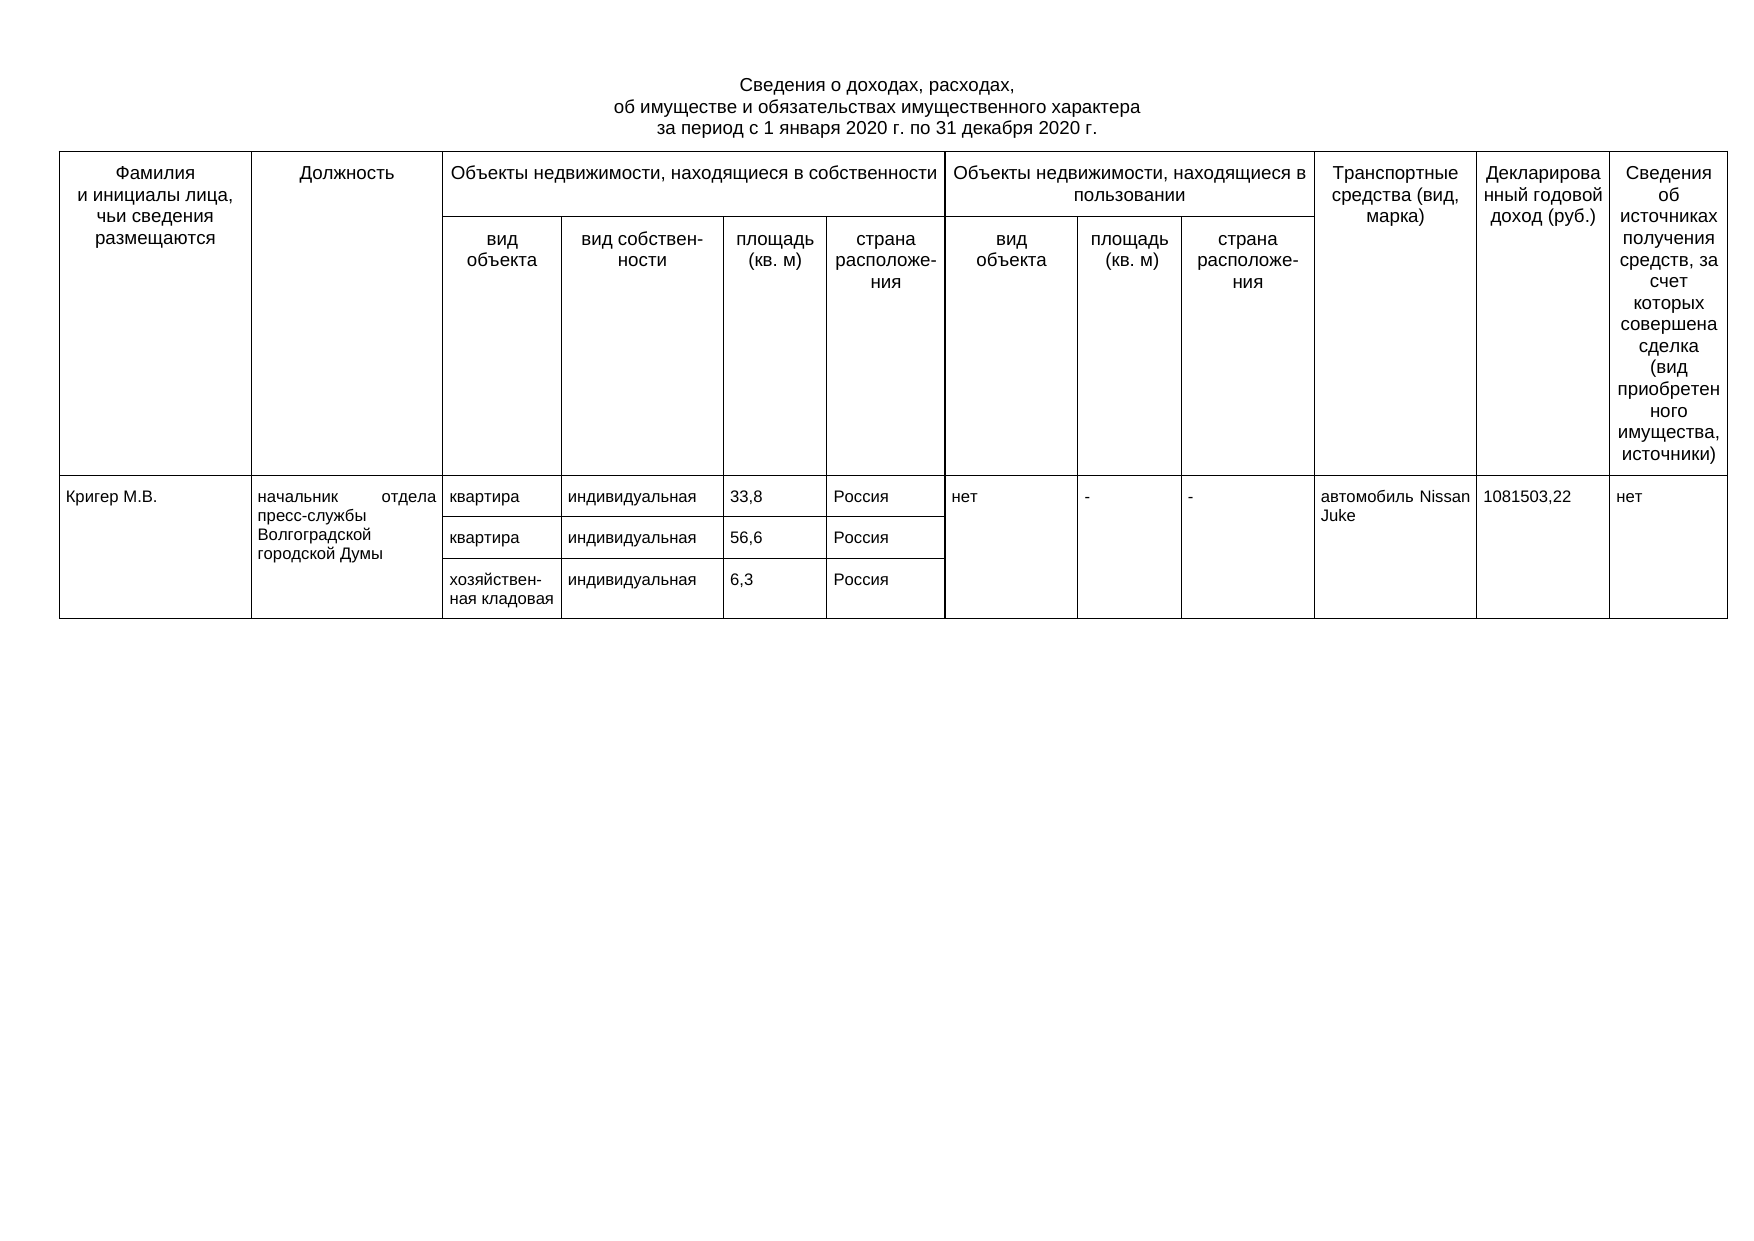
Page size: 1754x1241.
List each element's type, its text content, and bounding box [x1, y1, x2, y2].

text об имуществе и обязательствах имущественного характера [118, 95, 1636, 117]
table_header Транспортные средства (вид, марка) [1315, 152, 1476, 475]
table_cell 56,6 [724, 517, 826, 558]
table_cell квартира [443, 476, 561, 516]
table_cell Россия [827, 476, 944, 516]
table_cell индивидуальная [562, 476, 723, 516]
table_header Сведения об источниках получения средств, за счет которых совершена сделка (вид приобретенного имущества, источники) [1610, 152, 1727, 475]
table_cell 33,8 [724, 476, 826, 516]
text за период с 1 января 2020 г. по 31 декабря 2020 г. [118, 117, 1636, 138]
table_header Фамилия и инициалы лица, чьи сведения размещаются [60, 152, 251, 475]
table_cell квартира [443, 517, 561, 558]
table_header Объекты недвижимости, находящиеся в пользовании [946, 152, 1314, 216]
table_cell вид объекта [946, 217, 1077, 475]
table_cell нет [946, 476, 1077, 618]
table_cell 1081503,22 [1477, 476, 1609, 618]
table_cell индивидуальная [562, 559, 723, 618]
table_cell начальник отдела пресс-службы Волгоградской городской Думы [252, 476, 442, 618]
table_cell нет [1610, 476, 1727, 618]
table_cell Россия [827, 559, 944, 618]
table_cell 6,3 [724, 559, 826, 618]
table_cell автомобиль Nissan Juke [1315, 476, 1476, 618]
table_cell - [1182, 476, 1314, 618]
table_header Должность [252, 152, 442, 475]
table_cell площадь (кв. м) [724, 217, 826, 475]
table_cell площадь (кв. м) [1078, 217, 1181, 475]
table_header Декларированный годовой доход (руб.) [1477, 152, 1609, 475]
table_cell индивидуальная [562, 517, 723, 558]
table_cell вид объекта [443, 217, 561, 475]
table_cell Кригер М.В. [60, 476, 251, 618]
table_cell страна расположе-ния [1182, 217, 1314, 475]
table_cell Россия [827, 517, 944, 558]
text Сведения о доходах, расходах, [118, 74, 1636, 95]
table_cell вид собствен-ности [562, 217, 723, 475]
table_cell - [1078, 476, 1181, 618]
table_cell хозяйствен-ная кладовая [443, 559, 561, 618]
table_header Объекты недвижимости, находящиеся в собственности [443, 152, 944, 216]
table_cell страна расположе-ния [827, 217, 944, 475]
